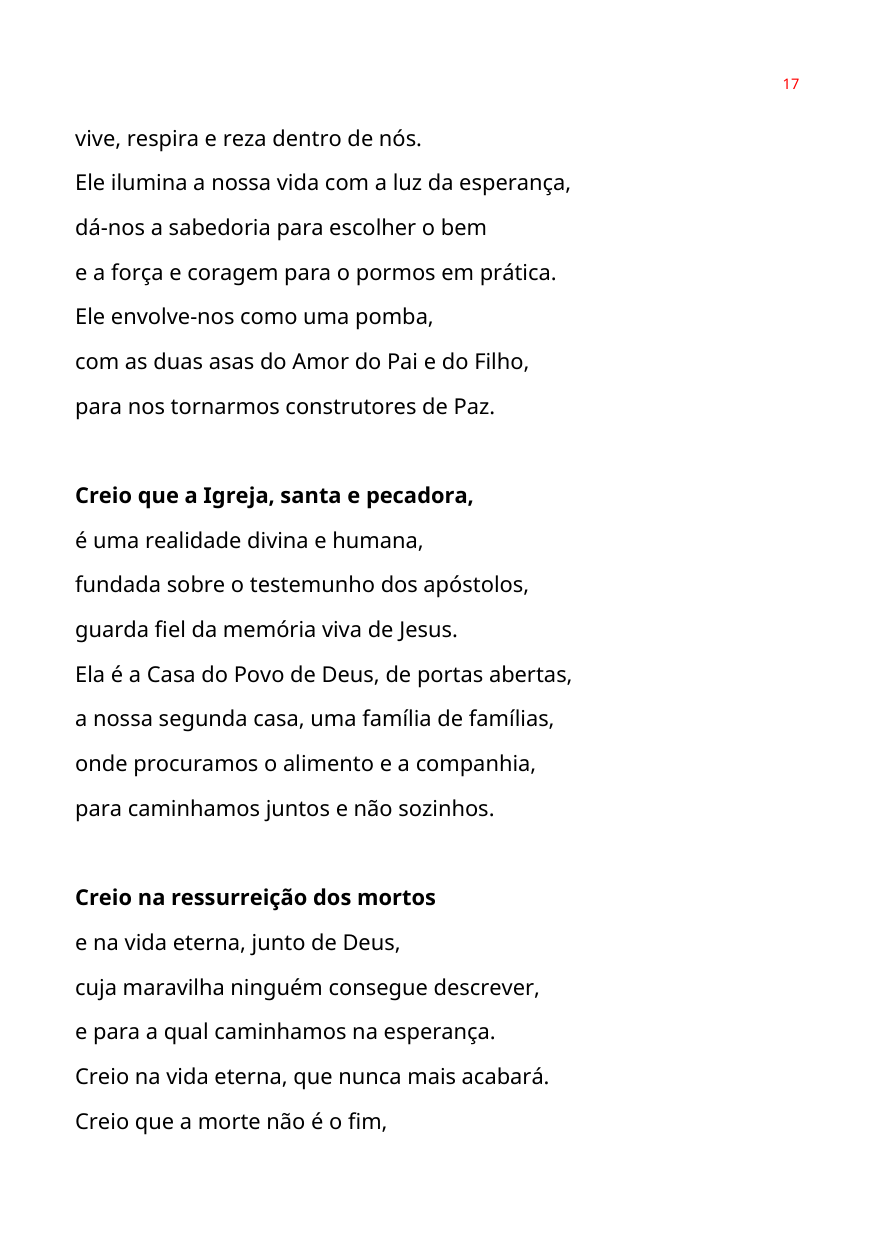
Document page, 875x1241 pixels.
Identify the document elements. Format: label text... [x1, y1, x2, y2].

text guarda fiel da memória viva de Jesus. [75, 614, 799, 644]
text fundada sobre o testemunho dos apóstolos, [75, 569, 799, 599]
text com as duas asas do Amor do Pai e do Filho, [75, 346, 799, 376]
text Ele envolve-nos como uma pomba, [75, 301, 799, 331]
text Creio que a morte não é o fim, [75, 1106, 799, 1135]
text Creio que a Igreja, santa e pecadora, [75, 480, 799, 510]
text onde procuramos o alimento e a companhia, [75, 748, 799, 778]
text e na vida eterna, junto de Deus, [75, 927, 799, 957]
text vive, respira e reza dentro de nós. [75, 122, 799, 152]
text Ela é a Casa do Povo de Deus, de portas abertas, [75, 659, 799, 688]
text Creio na ressurreição dos mortos [75, 882, 799, 912]
text e a força e coragem para o pormos em prática. [75, 257, 799, 286]
text é uma realidade divina e humana, [75, 525, 799, 554]
text e para a qual caminhamos na esperança. [75, 1016, 799, 1046]
text a nossa segunda casa, uma família de famílias, [75, 703, 799, 733]
text Creio na vida eterna, que nunca mais acabará. [75, 1061, 799, 1091]
text cuja maravilha ninguém consegue descrever, [75, 972, 799, 1001]
text Ele ilumina a nossa vida com a luz da esperança, [75, 167, 799, 197]
text dá-nos a sabedoria para escolher o bem [75, 212, 799, 242]
text para nos tornarmos construtores de Paz. [75, 391, 799, 420]
text para caminhamos juntos e não sozinhos. [75, 793, 799, 823]
